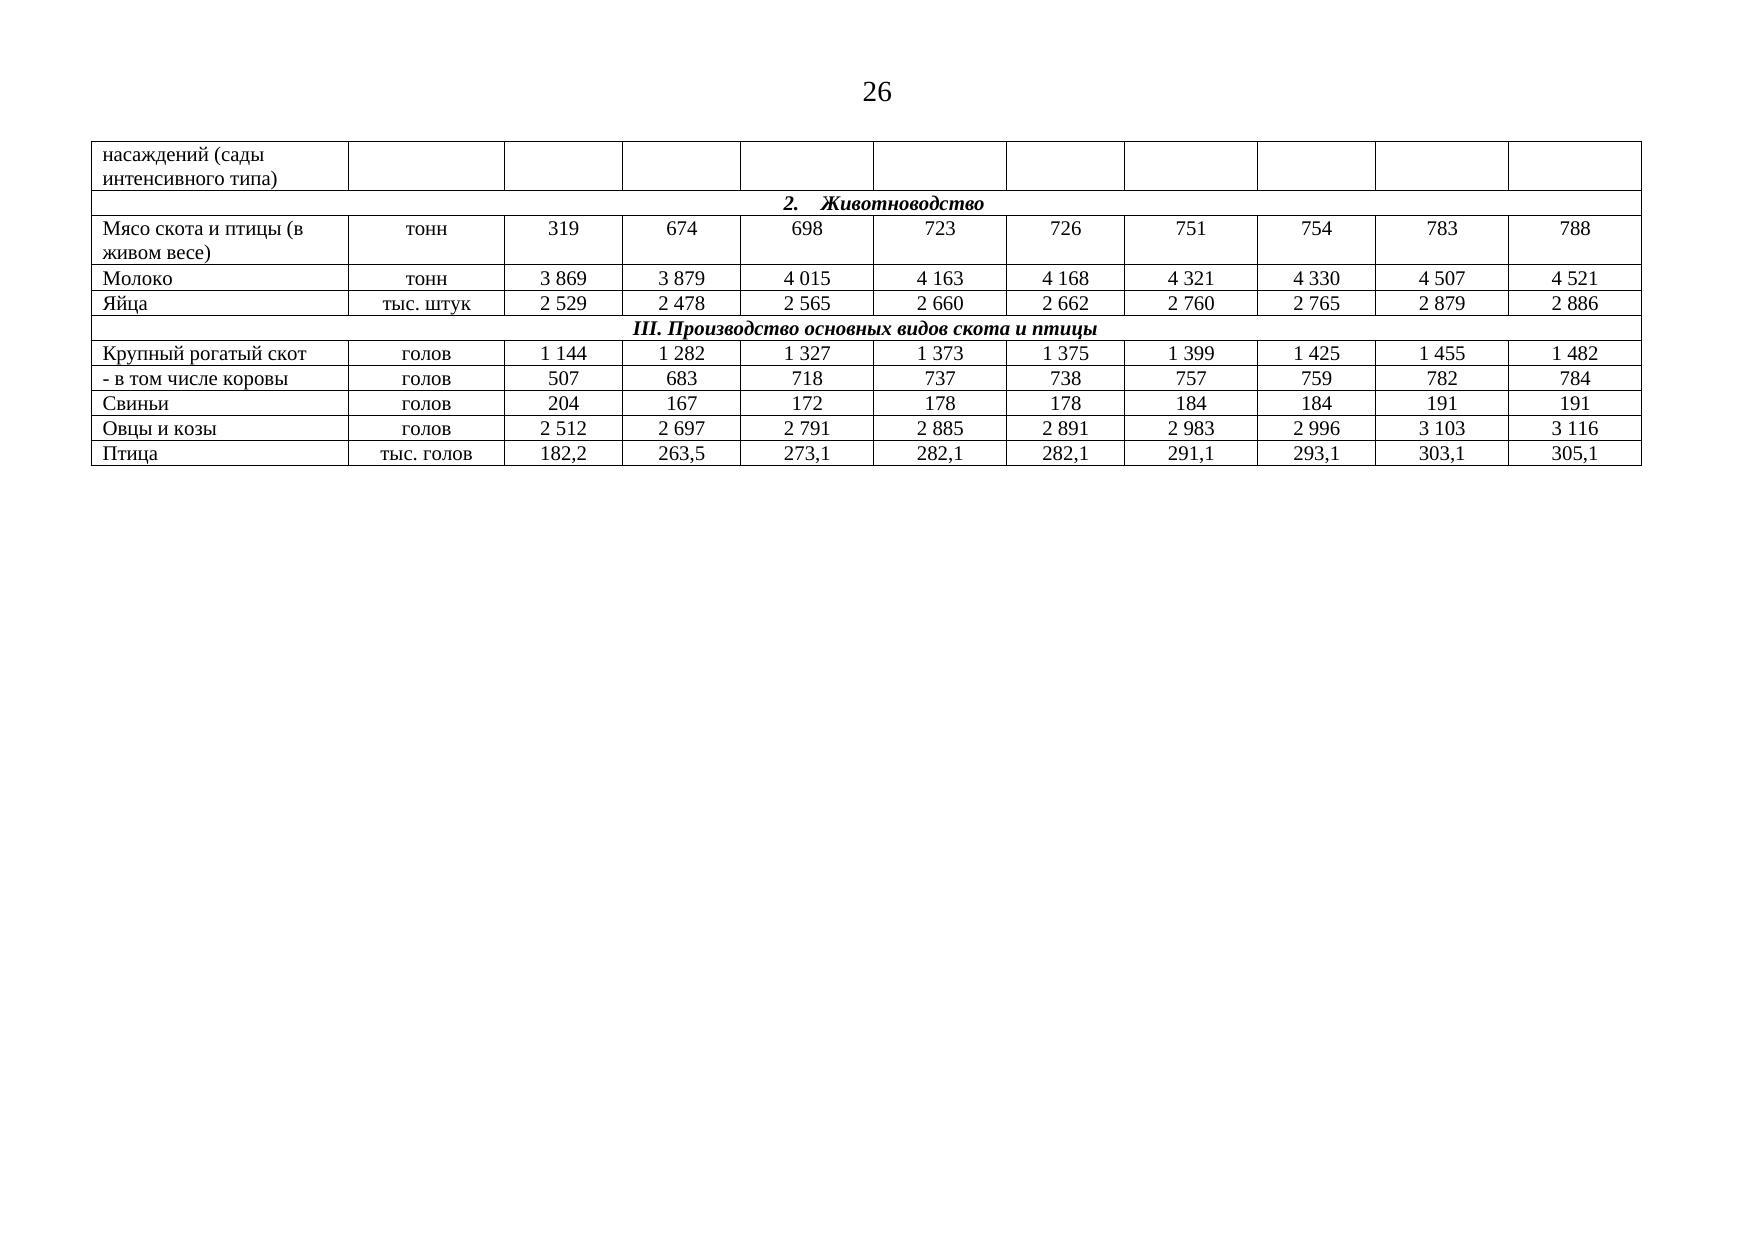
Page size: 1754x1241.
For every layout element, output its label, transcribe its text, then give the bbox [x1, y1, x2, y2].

table_cell 282,1 [874, 441, 1006, 465]
table_cell 783 [1376, 216, 1508, 264]
table_cell 23 [874, 142, 1006, 190]
table_cell 723 [874, 216, 1006, 264]
table_cell 184 [1258, 391, 1375, 415]
table_cell 291,1 [1125, 441, 1257, 465]
table_cell 23 [1007, 142, 1124, 190]
table_cell 178 [1007, 391, 1124, 415]
table_cell тонн [349, 265, 504, 289]
table_cell 2 512 [505, 416, 622, 440]
table_cell 683 [623, 366, 740, 390]
table_cell 726 [1007, 216, 1124, 264]
table_cell Яйца [92, 291, 348, 314]
table_cell III. Производство основных видов скота и птицы [92, 316, 1641, 340]
table_cell голов [349, 391, 504, 415]
table_cell 2 996 [1258, 416, 1375, 440]
table_cell 24 [1376, 142, 1508, 190]
table_cell 2 760 [1125, 291, 1257, 314]
table_cell 3 869 [505, 265, 622, 289]
table_cell 178 [874, 391, 1006, 415]
table_cell 2 885 [874, 416, 1006, 440]
table_cell 1 482 [1509, 341, 1641, 365]
table_cell 4 163 [874, 265, 1006, 289]
table_cell голов [349, 366, 504, 390]
table_cell 305,1 [1509, 441, 1641, 465]
table_cell 1 425 [1258, 341, 1375, 365]
table_cell 319 [505, 216, 622, 264]
table_cell 2 478 [623, 291, 740, 314]
table_cell Свиньи [92, 391, 348, 415]
table_cell 737 [874, 366, 1006, 390]
table_cell 2 886 [1509, 291, 1641, 314]
table_cell 782 [1376, 366, 1508, 390]
table_cell 718 [741, 366, 873, 390]
table_cell Крупный рогатый скот [92, 341, 348, 365]
table_cell 1 373 [874, 341, 1006, 365]
table_cell 2 891 [1007, 416, 1124, 440]
table_cell 759 [1258, 366, 1375, 390]
table_cell 2 879 [1376, 291, 1508, 314]
table_cell тонн [349, 216, 504, 264]
table_cell 204 [505, 391, 622, 415]
table_cell 191 [1376, 391, 1508, 415]
table_cell 674 [623, 216, 740, 264]
table_cell 172 [741, 391, 873, 415]
table_cell га [349, 142, 504, 190]
table_cell 751 [1125, 216, 1257, 264]
table_cell 182,2 [505, 441, 622, 465]
table_cell 2 565 [741, 291, 873, 314]
table_cell 2 697 [623, 416, 740, 440]
table_cell 788 [1509, 216, 1641, 264]
table_cell 1 455 [1376, 341, 1508, 365]
table_cell 4 321 [1125, 265, 1257, 289]
table_cell 273,1 [741, 441, 873, 465]
table_cell 1 327 [741, 341, 873, 365]
table_cell 167 [623, 391, 740, 415]
table_cell - в том числе коровы [92, 366, 348, 390]
table_cell 184 [1125, 391, 1257, 415]
table_cell 22 [741, 142, 873, 190]
table_cell 293,1 [1258, 441, 1375, 465]
table_cell 4 521 [1509, 265, 1641, 289]
table_cell 4 507 [1376, 265, 1508, 289]
table_cell 1 282 [623, 341, 740, 365]
table_cell 738 [1007, 366, 1124, 390]
table_cell 24 [1258, 142, 1375, 190]
table_cell 24 [1509, 142, 1641, 190]
table_cell 2 662 [1007, 291, 1124, 314]
table_cell 2 765 [1258, 291, 1375, 314]
table_cell Животноводство [92, 191, 1641, 215]
table_cell 698 [741, 216, 873, 264]
table_cell 4 015 [741, 265, 873, 289]
table_cell 2 660 [874, 291, 1006, 314]
table_cell 263,5 [623, 441, 740, 465]
table_cell 3 879 [623, 265, 740, 289]
table_cell 4 168 [1007, 265, 1124, 289]
table_cell тыс. штук [349, 291, 504, 314]
table_cell Птица [92, 441, 348, 465]
table_cell 303,1 [1376, 441, 1508, 465]
table_cell 784 [1509, 366, 1641, 390]
table_cell тыс. голов [349, 441, 504, 465]
table_cell 754 [1258, 216, 1375, 264]
table_cell 21 [623, 142, 740, 190]
table_cell 2 529 [505, 291, 622, 314]
table_cell 757 [1125, 366, 1257, 390]
table_cell 1 375 [1007, 341, 1124, 365]
table_cell 2 791 [741, 416, 873, 440]
table_cell 23 [1125, 142, 1257, 190]
table_cell Овцы и козы [92, 416, 348, 440]
table_cell 3 116 [1509, 416, 1641, 440]
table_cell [92, 142, 348, 190]
table_cell 507 [505, 366, 622, 390]
table_cell 1 399 [1125, 341, 1257, 365]
table_cell 1 144 [505, 341, 622, 365]
table_cell голов [349, 416, 504, 440]
table_cell 191 [1509, 391, 1641, 415]
table_cell Молоко [92, 265, 348, 289]
table_cell 3 103 [1376, 416, 1508, 440]
table_cell Мясо скота и птицы (в живом весе) [92, 216, 348, 264]
table_cell 0,0 [505, 142, 622, 190]
table_cell голов [349, 341, 504, 365]
table_cell 4 330 [1258, 265, 1375, 289]
table_cell 2 983 [1125, 416, 1257, 440]
table_cell 282,1 [1007, 441, 1124, 465]
